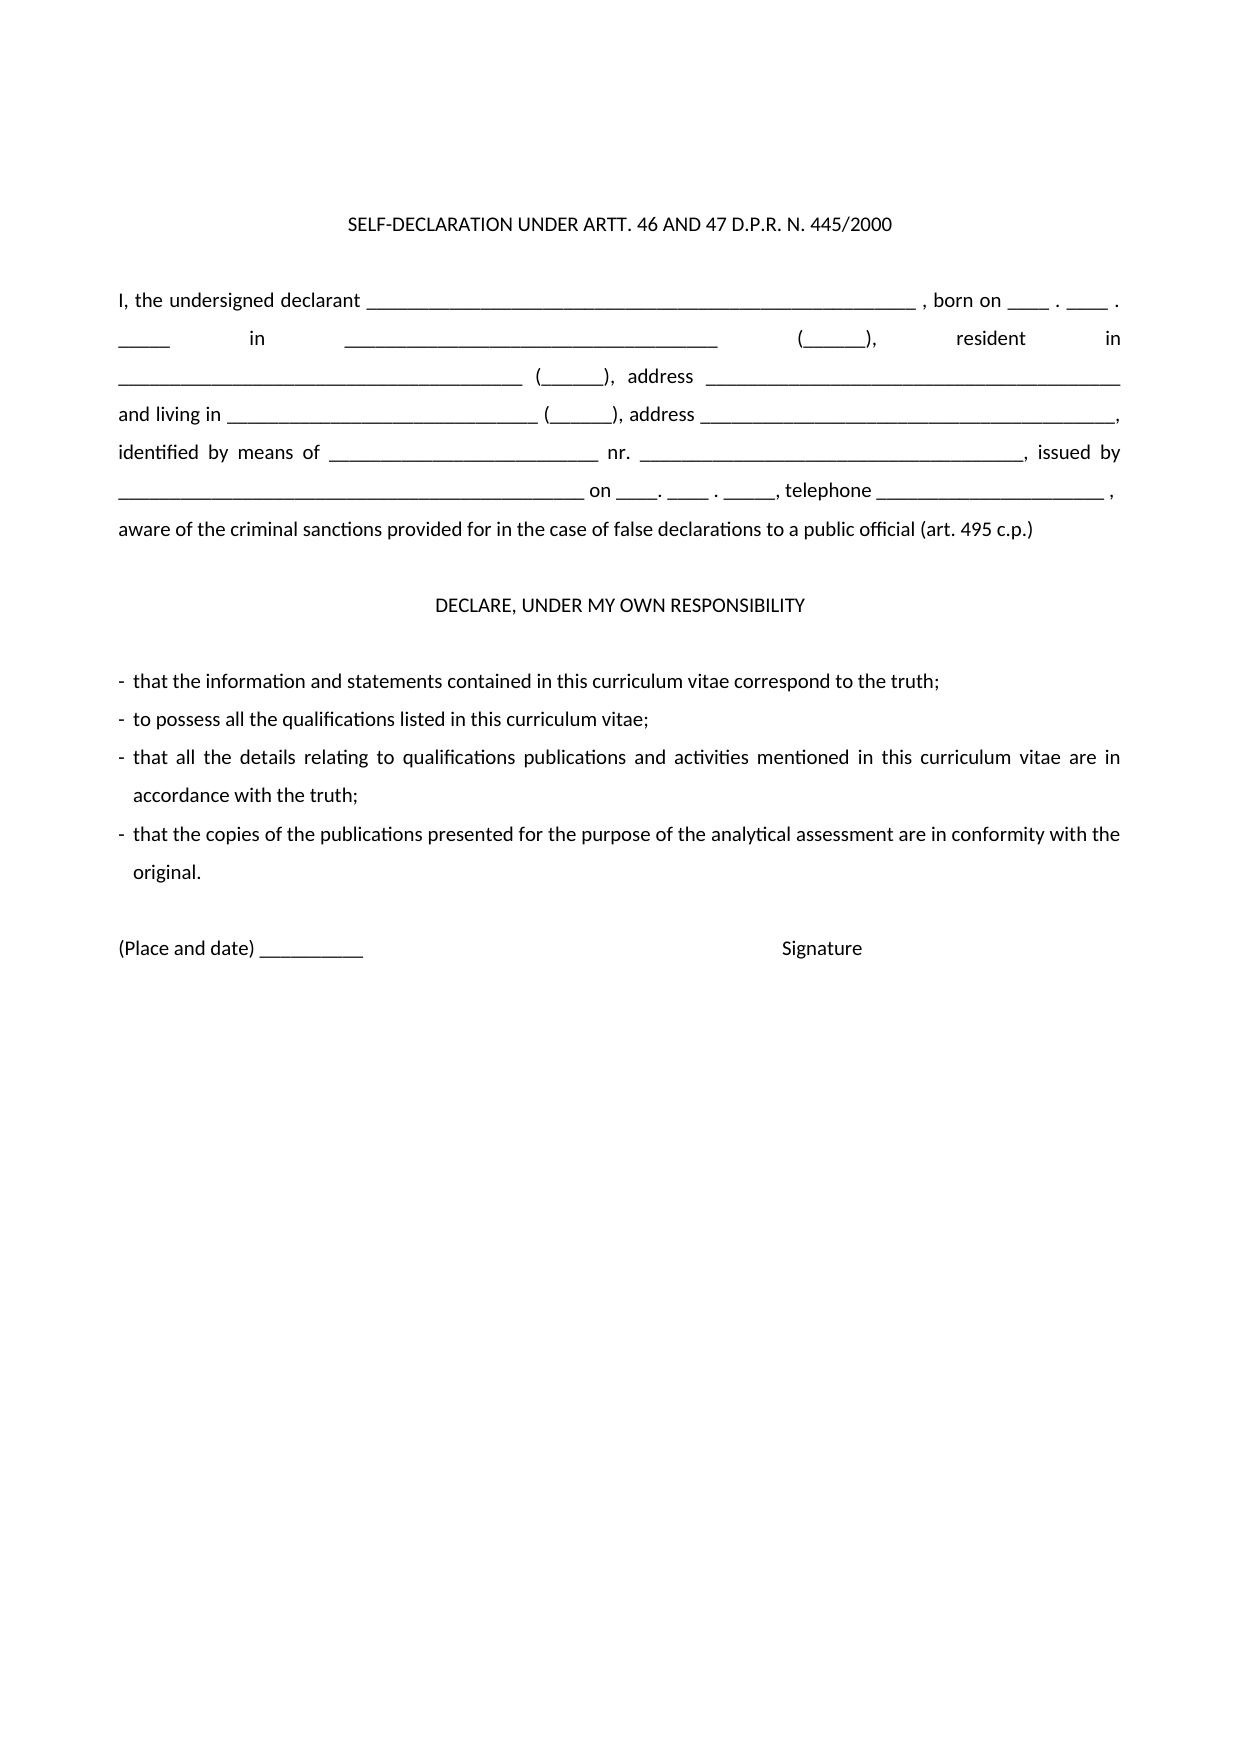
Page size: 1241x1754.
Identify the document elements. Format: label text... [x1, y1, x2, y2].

text I, the undersigned declarant _____________________________________________________ , born on ____ . ____ . _____ in ____________________________________ (______), resident in _______________________________________ (______), address ________________________________________ and living in ______________________________ (______), address ________________________________________, identified by means of __________________________ nr. _____________________________________, issued by _____________________________________________ on ____. ____ . _____, telephone ______________________ , [118, 287, 1122, 503]
text aware of the criminal sanctions provided for in the case of false declarations to a public official (art. 495 c.p.) [118, 516, 1122, 541]
text DECLARE, UNDER MY OWN RESPONSIBILITY [118, 592, 1122, 617]
text SELF-DECLARATION UNDER ARTT. 46 AND 47 D.P.R. N. 445/2000 [118, 211, 1122, 236]
text - that the copies of the publications presented for the purpose of the analytical assessment are in conformity with the original. [118, 821, 1122, 884]
text - to possess all the qualifications listed in this curriculum vitae; [118, 706, 1122, 732]
text - that the information and statements contained in this curriculum vitae correspond to the truth; [118, 668, 1122, 694]
text (Place and date) __________ Signature [118, 935, 1122, 961]
text - that all the details relating to qualifications publications and activities mentioned in this curriculum vitae are in accordance with the truth; [118, 744, 1122, 808]
